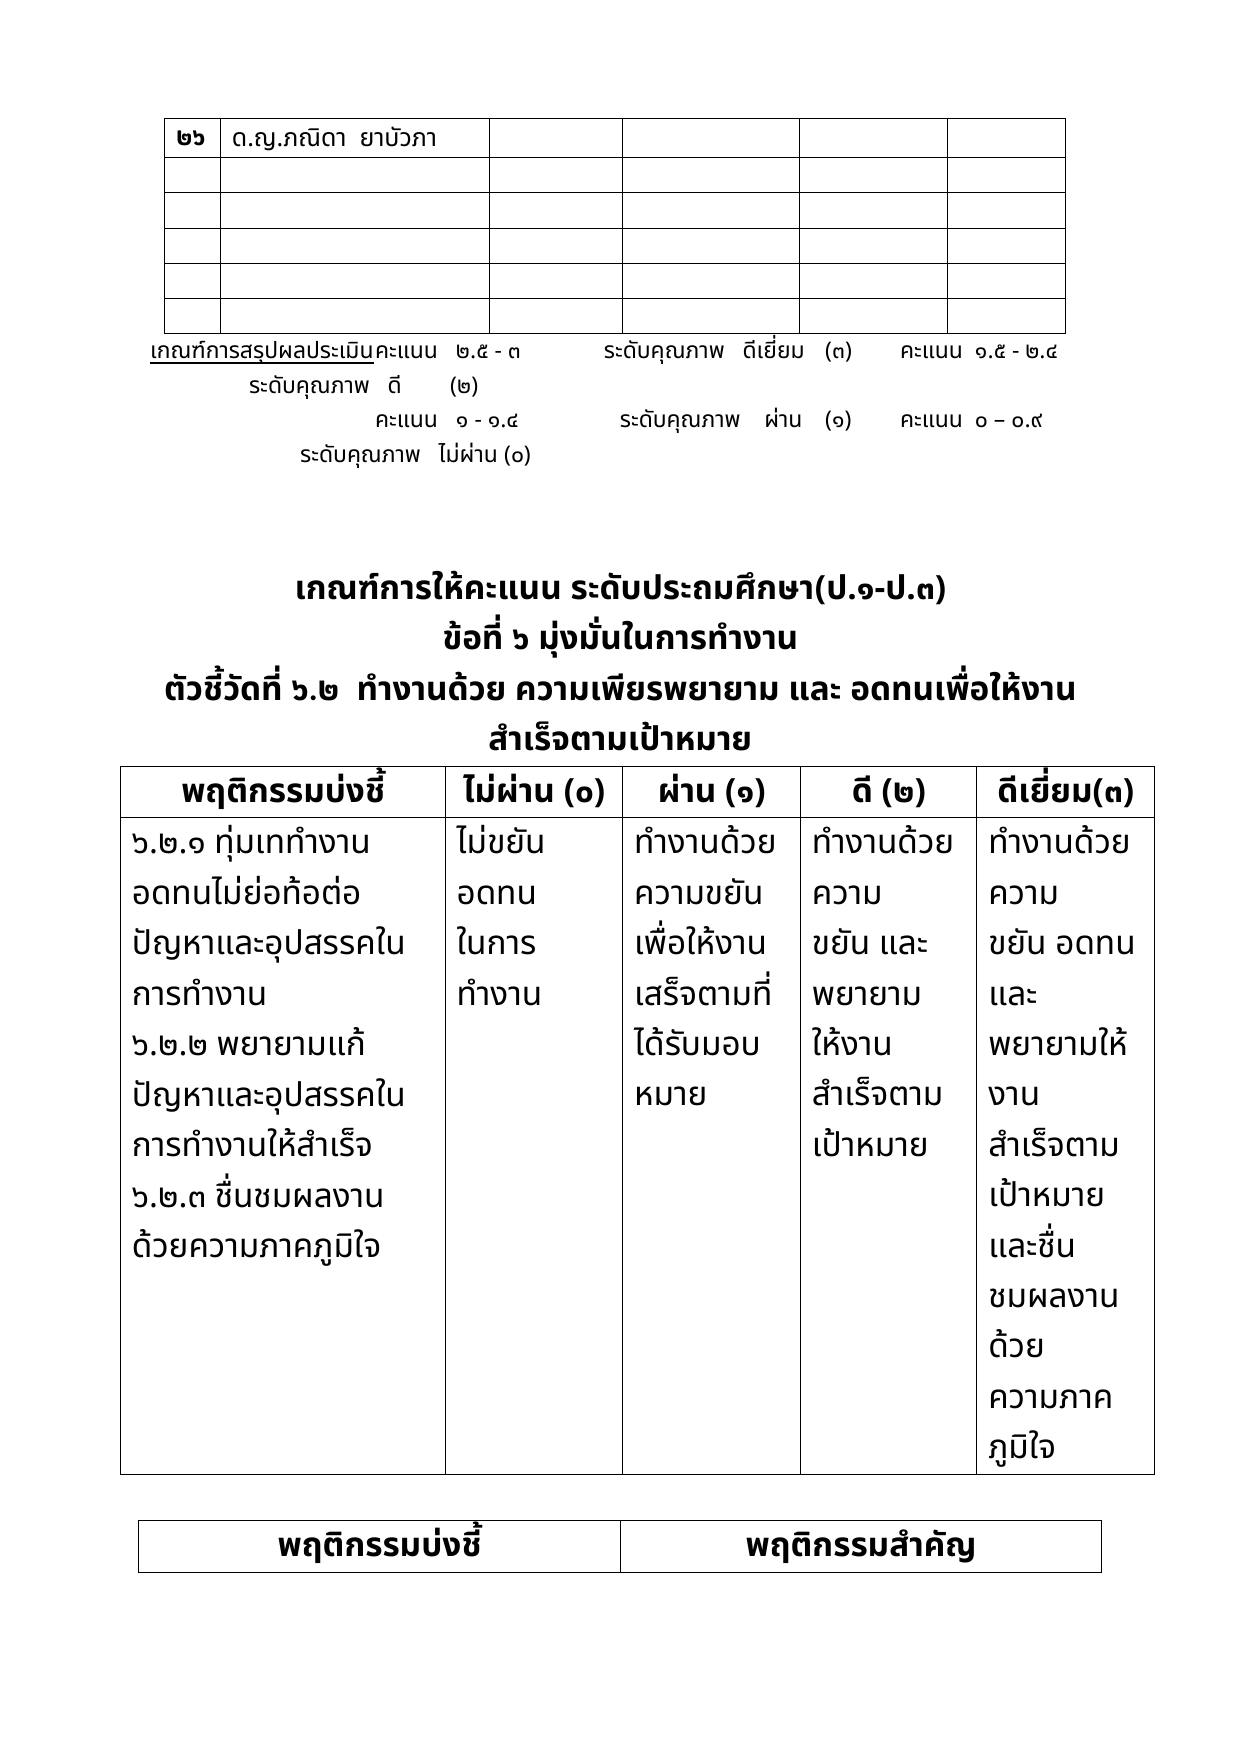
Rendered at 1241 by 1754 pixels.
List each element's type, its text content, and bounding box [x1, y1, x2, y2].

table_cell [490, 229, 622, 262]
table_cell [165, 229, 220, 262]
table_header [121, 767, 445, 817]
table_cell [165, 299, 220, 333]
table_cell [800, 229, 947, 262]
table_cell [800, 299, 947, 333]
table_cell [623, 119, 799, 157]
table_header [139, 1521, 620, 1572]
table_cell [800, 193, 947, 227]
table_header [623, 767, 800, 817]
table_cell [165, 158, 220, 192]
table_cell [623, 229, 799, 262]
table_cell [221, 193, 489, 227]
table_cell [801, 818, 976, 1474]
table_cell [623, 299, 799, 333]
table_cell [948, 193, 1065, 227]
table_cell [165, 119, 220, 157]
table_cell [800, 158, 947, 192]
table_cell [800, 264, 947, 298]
text คะแนน ๑ - ๑.๔ ระดับคุณภาพ ผ่าน (๑) คะแนน ๐ – ๐.๙ ระดับคุณภาพ ไม่ผ่าน (๐) [300, 403, 1090, 473]
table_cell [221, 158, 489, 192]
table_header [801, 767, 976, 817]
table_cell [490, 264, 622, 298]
text เกณฑ์การให้คะแนน ระดับประถมศึกษา(ป.๑-ป.๓) [150, 564, 1090, 614]
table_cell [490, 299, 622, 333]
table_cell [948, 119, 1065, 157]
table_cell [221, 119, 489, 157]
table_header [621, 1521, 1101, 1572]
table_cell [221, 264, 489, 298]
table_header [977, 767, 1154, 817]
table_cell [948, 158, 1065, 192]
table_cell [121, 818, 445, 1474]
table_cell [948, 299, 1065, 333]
text ข้อที่ ๖ มุ่งมั่นในการทำงาน [150, 614, 1090, 665]
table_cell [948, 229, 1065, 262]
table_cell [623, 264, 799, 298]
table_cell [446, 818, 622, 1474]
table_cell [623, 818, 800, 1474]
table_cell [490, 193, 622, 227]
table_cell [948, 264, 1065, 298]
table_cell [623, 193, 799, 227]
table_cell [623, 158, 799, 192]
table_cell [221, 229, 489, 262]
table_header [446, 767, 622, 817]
text ตัวชี้วัดที่ ๖.๒ ทำงานด้วย ความเพียรพยายาม และ อดทนเพื่อให้งานสำเร็จตามเป้าหมาย [150, 665, 1090, 766]
text เกณฑ์การสรุปผลประเมิน คะแนน ๒.๕ - ๓ ระดับคุณภาพ ดีเยี่ยม (๓) คะแนน ๑.๕ - ๒.๔ ระดับคุณภาพ ดี (๒) [150, 334, 1090, 403]
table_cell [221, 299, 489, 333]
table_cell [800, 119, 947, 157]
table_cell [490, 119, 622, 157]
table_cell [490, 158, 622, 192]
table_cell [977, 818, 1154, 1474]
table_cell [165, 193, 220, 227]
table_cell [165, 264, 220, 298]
